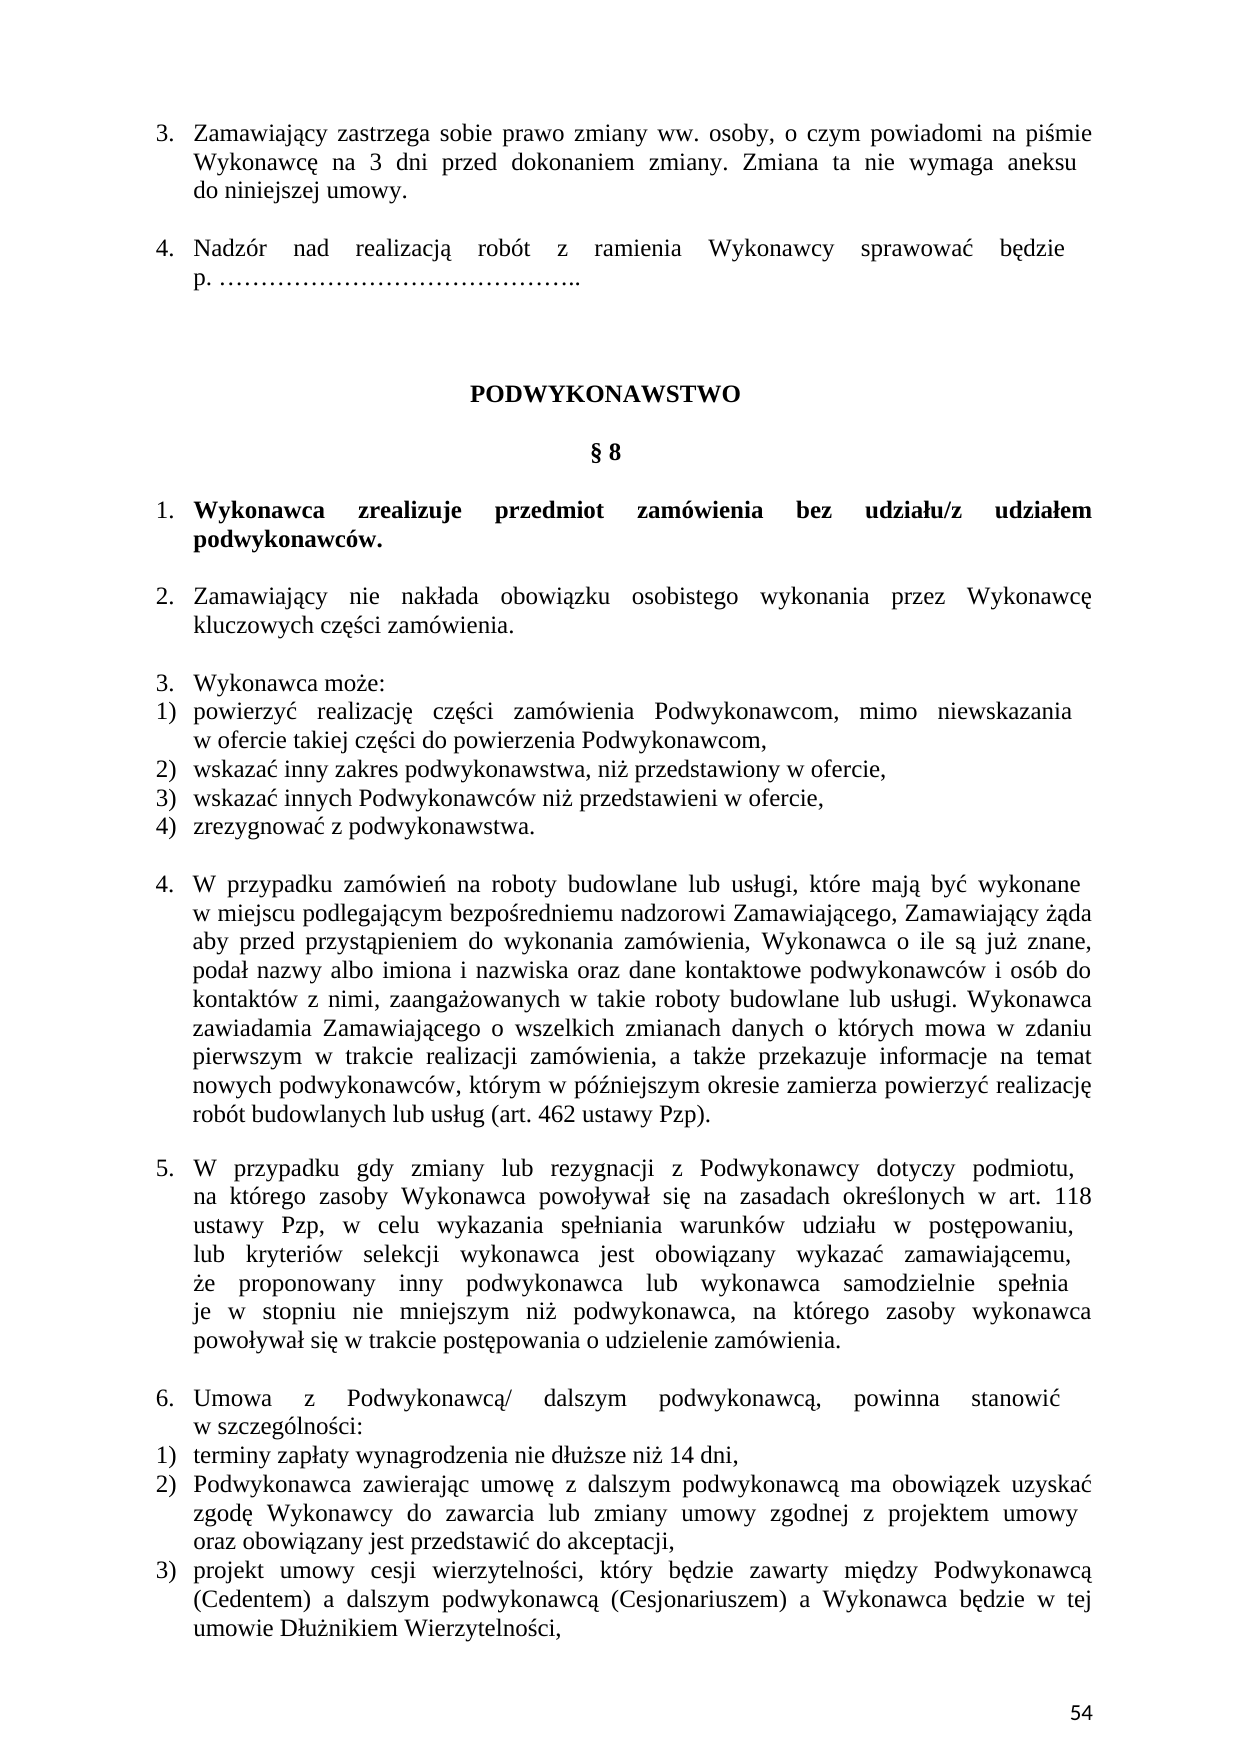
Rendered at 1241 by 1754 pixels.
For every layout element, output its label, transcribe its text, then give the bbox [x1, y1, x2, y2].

list W przypadku gdy zmiany lub rezygnacji z Podwykonawcy dotyczy podmiotu, na którego zasoby Wykonawca powoływał się na zasadach określonych w art. 118 ustawy Pzp, w celu wykazania spełniania warunków udziału w postępowaniu, lub kryteriów selekcji wykonawca jest obowiązany wykazać zamawiającemu, że proponowany inny podwykonawca lub wykonawca samodzielnie spełnia je w stopniu nie mniejszym niż podwykonawca, na którego zasoby wykonawca powoływał się w trakcie postępowania o udzielenie zamówienia. [156, 1153, 1093, 1354]
list wskazać innych Podwykonawców niż przedstawieni w ofercie, [156, 783, 1093, 811]
list W przypadku zamówień na roboty budowlane lub usługi, które mają być wykonane w miejscu podlegającym bezpośredniemu nadzorowi Zamawiającego, Zamawiający żąda aby przed przystąpieniem do wykonania zamówienia, Wykonawca o ile są już znane, podał nazwy albo imiona i nazwiska oraz dane kontaktowe podwykonawców i osób do kontaktów z nimi, zaangażowanych w takie roboty budowlane lub usługi. Wykonawca zawiadamia Zamawiającego o wszelkich zmianach danych o których mowa w zdaniu pierwszym w trakcie realizacji zamówienia, a także przekazuje informacje na temat nowych podwykonawców, którym w późniejszym okresie zamierza powierzyć realizację robót budowlanych lub usług (art. 462 ustawy Pzp). [155, 869, 1093, 1128]
list Zamawiający nie nakłada obowiązku osobistego wykonania przez Wykonawcę kluczowych części zamówienia. [156, 581, 1093, 639]
list wskazać inny zakres podwykonawstwa, niż przedstawiony w ofercie, [156, 754, 1093, 783]
list Nadzór nad realizacją robót z ramienia Wykonawcy sprawować będzie p. …………………………………….. [156, 233, 1093, 291]
list Wykonawca zrealizuje przedmiot zamówienia bez udziału/z udziałem podwykonawców. [156, 495, 1093, 553]
list Zamawiający zastrzega sobie prawo zmiany ww. osoby, o czym powiadomi na piśmie Wykonawcę na 3 dni przed dokonaniem zmiany. Zmiana ta nie wymaga aneksu do niniejszej umowy. [156, 118, 1093, 204]
list terminy zapłaty wynagrodzenia nie dłuższe niż 14 dni, [156, 1440, 1093, 1469]
text § 8 [118, 437, 1093, 466]
list zrezygnować z podwykonawstwa. [156, 811, 1093, 840]
text PODWYKONAWSTWO [118, 379, 1093, 408]
list Umowa z Podwykonawcą/ dalszym podwykonawcą, powinna stanowić w szczególności: [156, 1383, 1093, 1440]
list projekt umowy cesji wierzytelności, który będzie zawarty między Podwykonawcą (Cedentem) a dalszym podwykonawcą (Cesjonariuszem) a Wykonawca będzie w tej umowie Dłużnikiem Wierzytelności, [156, 1555, 1093, 1641]
list Podwykonawca zawierając umowę z dalszym podwykonawcą ma obowiązek uzyskać zgodę Wykonawcy do zawarcia lub zmiany umowy zgodnej z projektem umowy oraz obowiązany jest przedstawić do akceptacji, [156, 1469, 1093, 1555]
list powierzyć realizację części zamówienia Podwykonawcom, mimo niewskazania w ofercie takiej części do powierzenia Podwykonawcom, [156, 696, 1093, 754]
list Wykonawca może: [156, 668, 1093, 696]
